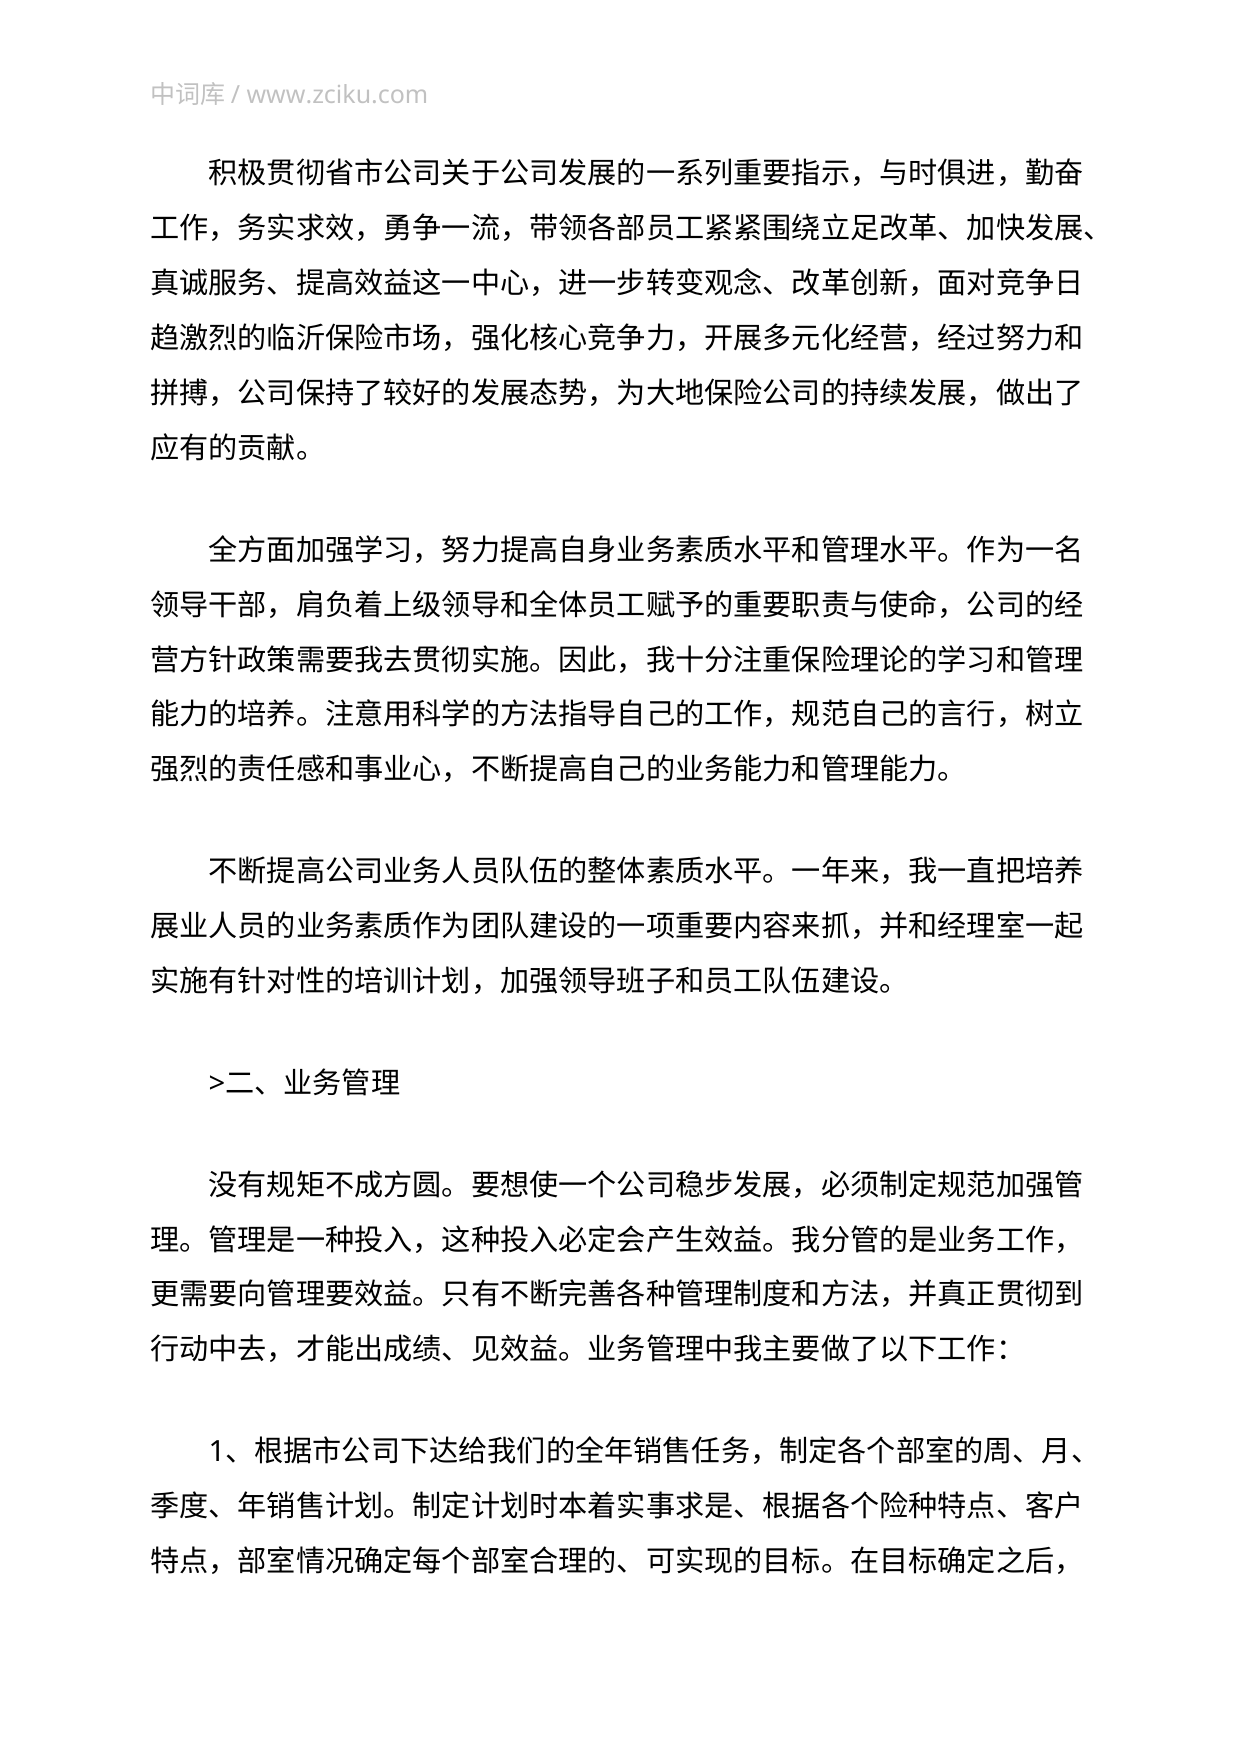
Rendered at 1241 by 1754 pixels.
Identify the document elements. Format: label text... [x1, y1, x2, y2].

text 全方面加强学习，努力提高自身业务素质水平和管理水平。作为一名领导干部，肩负着上级领导和全体员工赋予的重要职责与使命，公司的经营方针政策需要我去贯彻实施。因此，我十分注重保险理论的学习和管理能力的培养。注意用科学的方法指导自己的工作，规范自己的言行，树立强烈的责任感和事业心，不断提高自己的业务能力和管理能力。 [150, 526, 1090, 788]
text 不断提高公司业务人员队伍的整体素质水平。一年来，我一直把培养展业人员的业务素质作为团队建设的一项重要内容来抓，并和经理室一起实施有针对性的培训计划，加强领导班子和员工队伍建设。 [150, 848, 1090, 1000]
text 积极贯彻省市公司关于公司发展的一系列重要指示，与时俱进，勤奋工作，务实求效，勇争一流，带领各部员工紧紧围绕立足改革、加快发展、真诚服务、提高效益这一中心，进一步转变观念、改革创新，面对竞争日趋激烈的临沂保险市场，强化核心竞争力，开展多元化经营，经过努力和拼搏，公司保持了较好的发展态势，为大地保险公司的持续发展，做出了应有的贡献。 [150, 150, 1090, 467]
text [150, 1428, 1090, 1580]
text 没有规矩不成方圆。要想使一个公司稳步发展，必须制定规范加强管理。管理是一种投入，这种投入必定会产生效益。我分管的是业务工作，更需要向管理要效益。只有不断完善各种管理制度和方法，并真正贯彻到行动中去，才能出成绩、见效益。业务管理中我主要做了以下工作： [150, 1161, 1090, 1368]
text >二、业务管理 [150, 1059, 1090, 1102]
